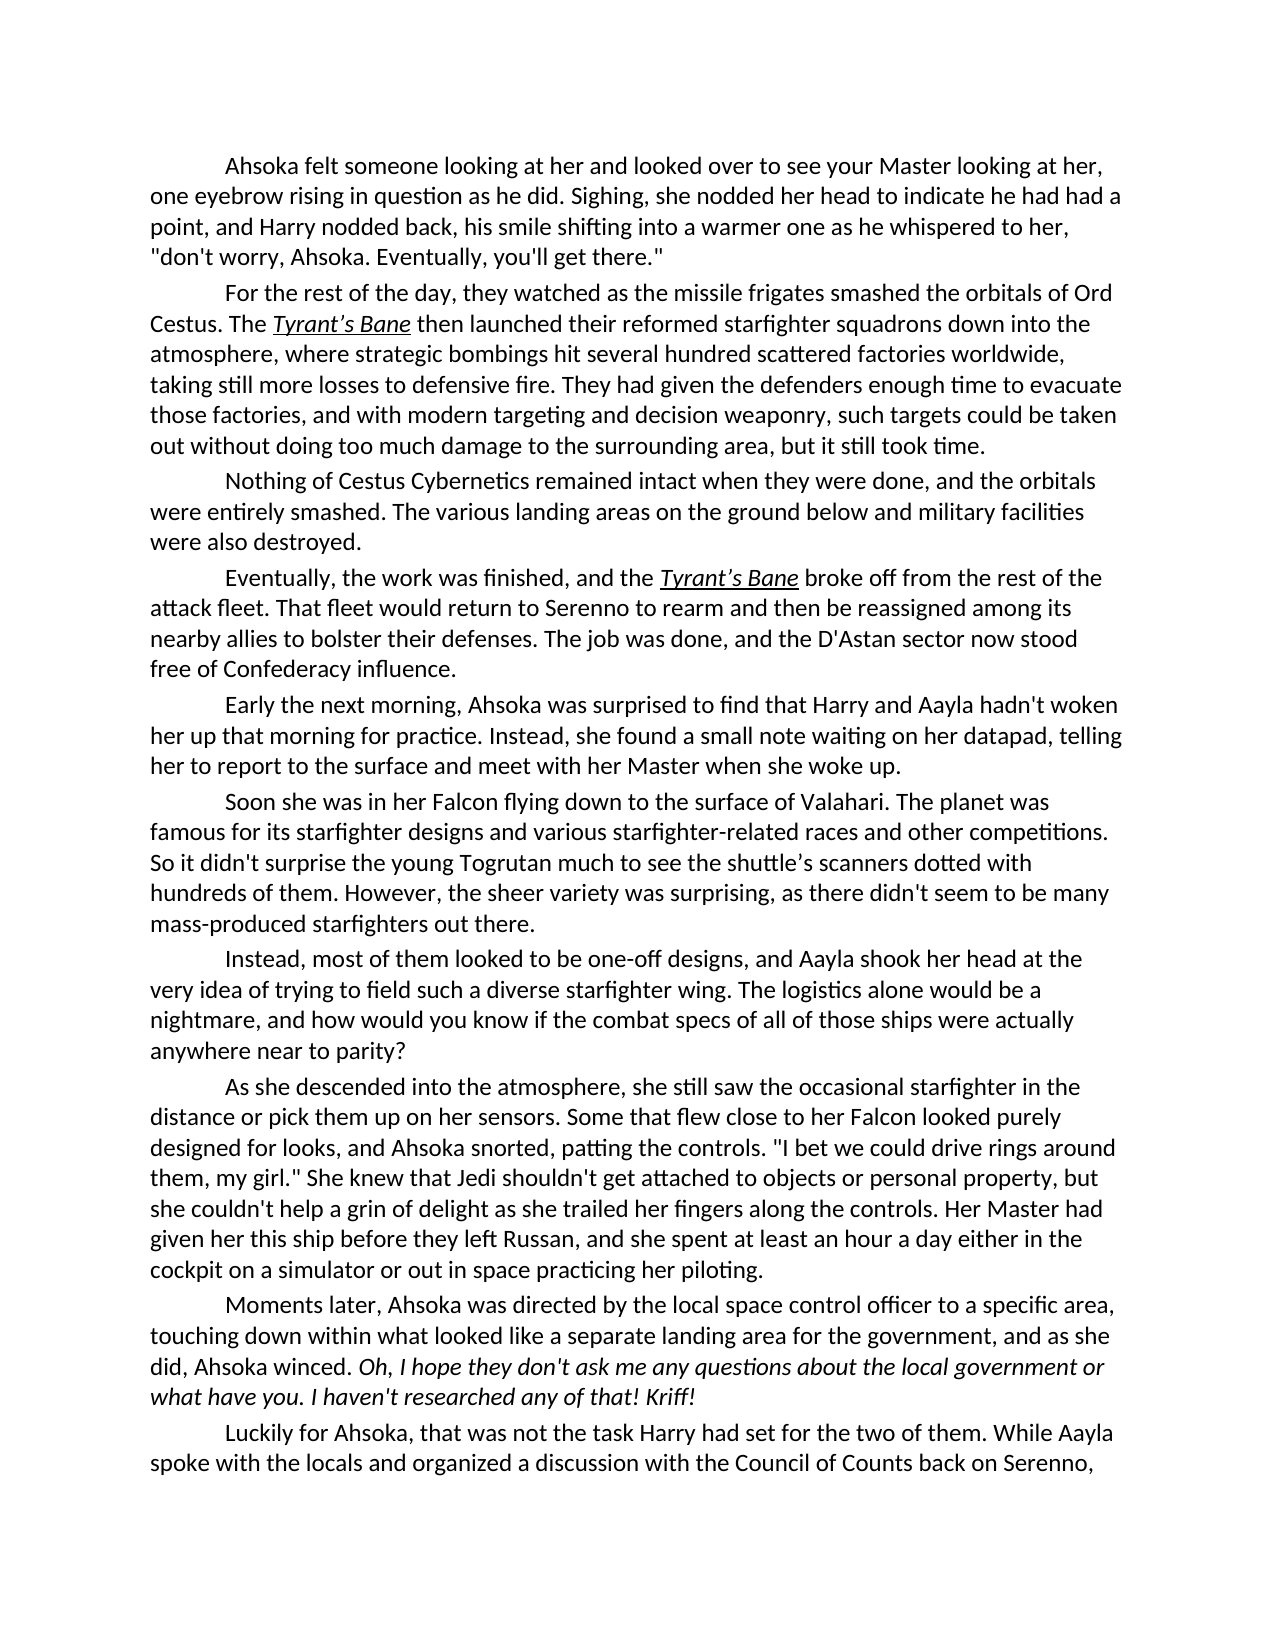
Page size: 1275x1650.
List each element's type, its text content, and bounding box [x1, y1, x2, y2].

text Instead, most of them looked to be one-off designs, and Aayla shook her head at the very idea of trying to field such a diverse starfighter wing. The logistics alone would be a nightmare, and how would you know if the combat specs of all of those ships were actually anywhere near to parity? [150, 944, 1125, 1066]
text Soon she was in her Falcon flying down to the surface of Valahari. The planet was famous for its starfighter designs and various starfighter-related races and other competitions. So it didn't surprise the young Togrutan much to see the shuttle’s scanners dotted with hundreds of them. However, the sheer variety was surprising, as there didn't seem to be many mass-produced starfighters out there. [150, 786, 1125, 938]
text Eventually, the work was finished, and the Tyrant’s Bane broke off from the rest of the attack fleet. That fleet would return to Serenno to rearm and then be reassigned among its nearby allies to bolster their defenses. The job was done, and the D'Astan sector now stood free of Confederacy influence. [150, 562, 1125, 684]
text For the rest of the day, they watched as the missile frigates smashed the orbitals of Ord Cestus. The Tyrant’s Bane then launched their reformed starfighter squadrons down into the atmosphere, where strategic bombings hit several hundred scattered factories worldwide, taking still more losses to defensive fire. They had given the defenders enough time to evacuate those factories, and with modern targeting and decision weaponry, such targets could be taken out without doing too much damage to the surrounding area, but it still took time. [150, 277, 1125, 460]
text Ahsoka felt someone looking at her and looked over to see your Master looking at her, one eyebrow rising in question as he did. Sighing, she nodded her head to indicate he had had a point, and Harry nodded back, his smile shifting into a warmer one as he whispered to her, "don't worry, Ahsoka. Eventually, you'll get there." [150, 150, 1125, 272]
text As she descended into the atmosphere, she still saw the occasional starfighter in the distance or pick them up on her sensors. Some that flew close to her Falcon looked purely designed for looks, and Ahsoka snorted, patting the controls. "I bet we could drive rings around them, my girl." She knew that Jedi shouldn't get attached to objects or personal property, but she couldn't help a grin of delight as she trailed her fingers along the controls. Her Master had given her this ship before they left Russan, and she spent at least an hour a day either in the cockpit on a simulator or out in space practicing her piloting. [150, 1071, 1125, 1284]
text Early the next morning, Ahsoka was surprised to find that Harry and Aayla hadn't woken her up that morning for practice. Instead, she found a small note waiting on her datapad, telling her to report to the surface and meet with her Master when she woke up. [150, 689, 1125, 781]
text Moments later, Ahsoka was directed by the local space control officer to a specific area, touching down within what looked like a separate landing area for the government, and as she did, Ahsoka winced. Oh, I hope they don't ask me any questions about the local government or what have you. I haven't researched any of that! Kriff! [150, 1289, 1125, 1412]
text Nothing of Cestus Cybernetics remained intact when they were done, and the orbitals were entirely smashed. The various landing areas on the ground below and military facilities were also destroyed. [150, 465, 1125, 557]
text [150, 1417, 1125, 1478]
